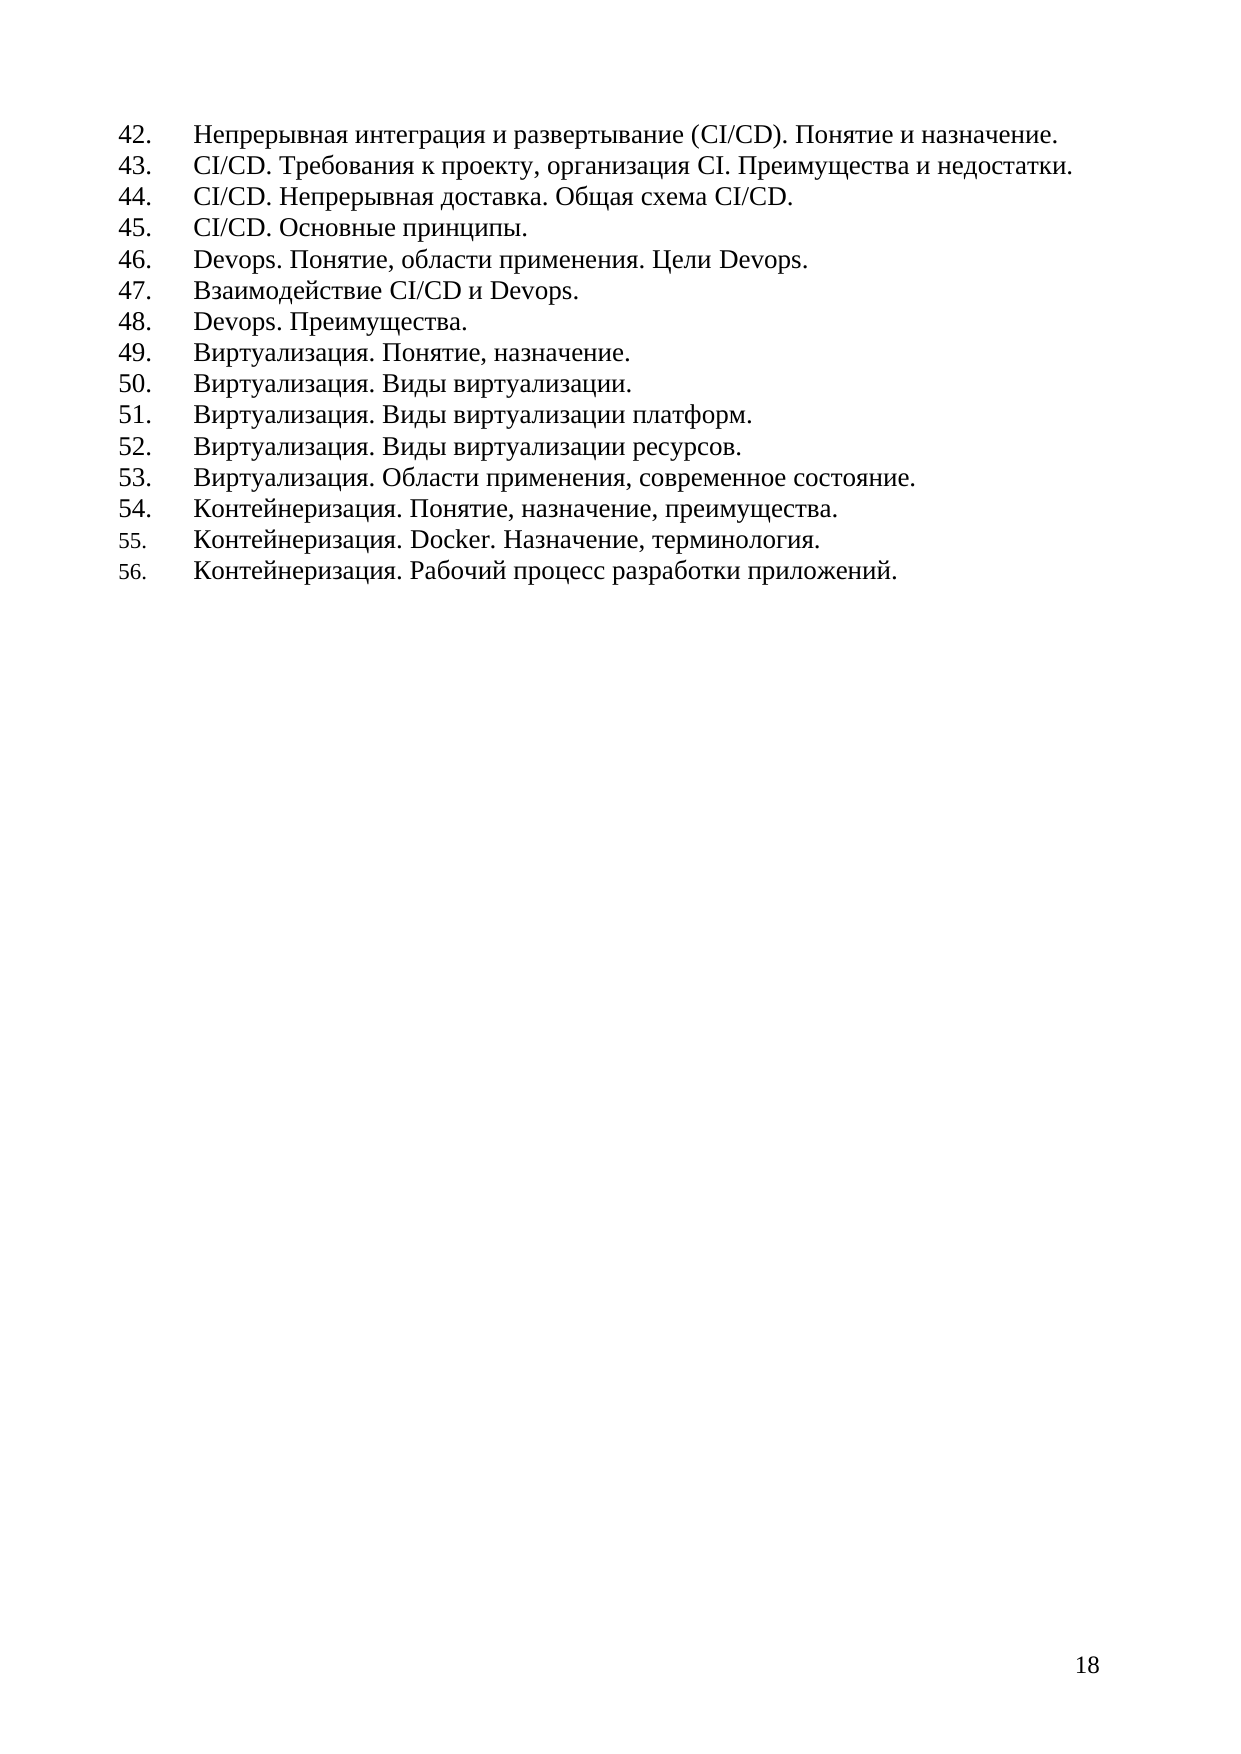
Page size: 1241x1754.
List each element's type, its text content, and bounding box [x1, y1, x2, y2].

list Взаимодействие CI/CD и Devops. [118, 274, 1167, 305]
list Devops. Преимущества. [118, 305, 1167, 336]
list Виртуализация. Виды виртуализации. [118, 367, 1167, 398]
list Непрерывная интеграция и развертывание (CI/CD). Понятие и назначение. [118, 118, 1167, 149]
list CI/CD. Требования к проекту, организация CI. Преимущества и недостатки. [118, 149, 1167, 180]
list Виртуализация. Понятие, назначение. [118, 336, 1167, 367]
list Виртуализация. Виды виртуализации ресурсов. [118, 429, 1167, 461]
list Devops. Понятие, области применения. Цели Devops. [118, 243, 1167, 274]
list Контейнеризация. Рабочий процесс разработки приложений. [118, 554, 1167, 585]
list Контейнеризация. Понятие, назначение, преимущества. [118, 492, 1167, 523]
list Виртуализация. Виды виртуализации платформ. [118, 398, 1167, 429]
list Виртуализация. Области применения, современное состояние. [118, 461, 1167, 492]
list CI/CD. Основные принципы. [118, 212, 1167, 243]
list Контейнеризация. Docker. Назначение, терминология. [118, 523, 1167, 554]
list CI/CD. Непрерывная доставка. Общая схема CI/CD. [118, 180, 1167, 212]
